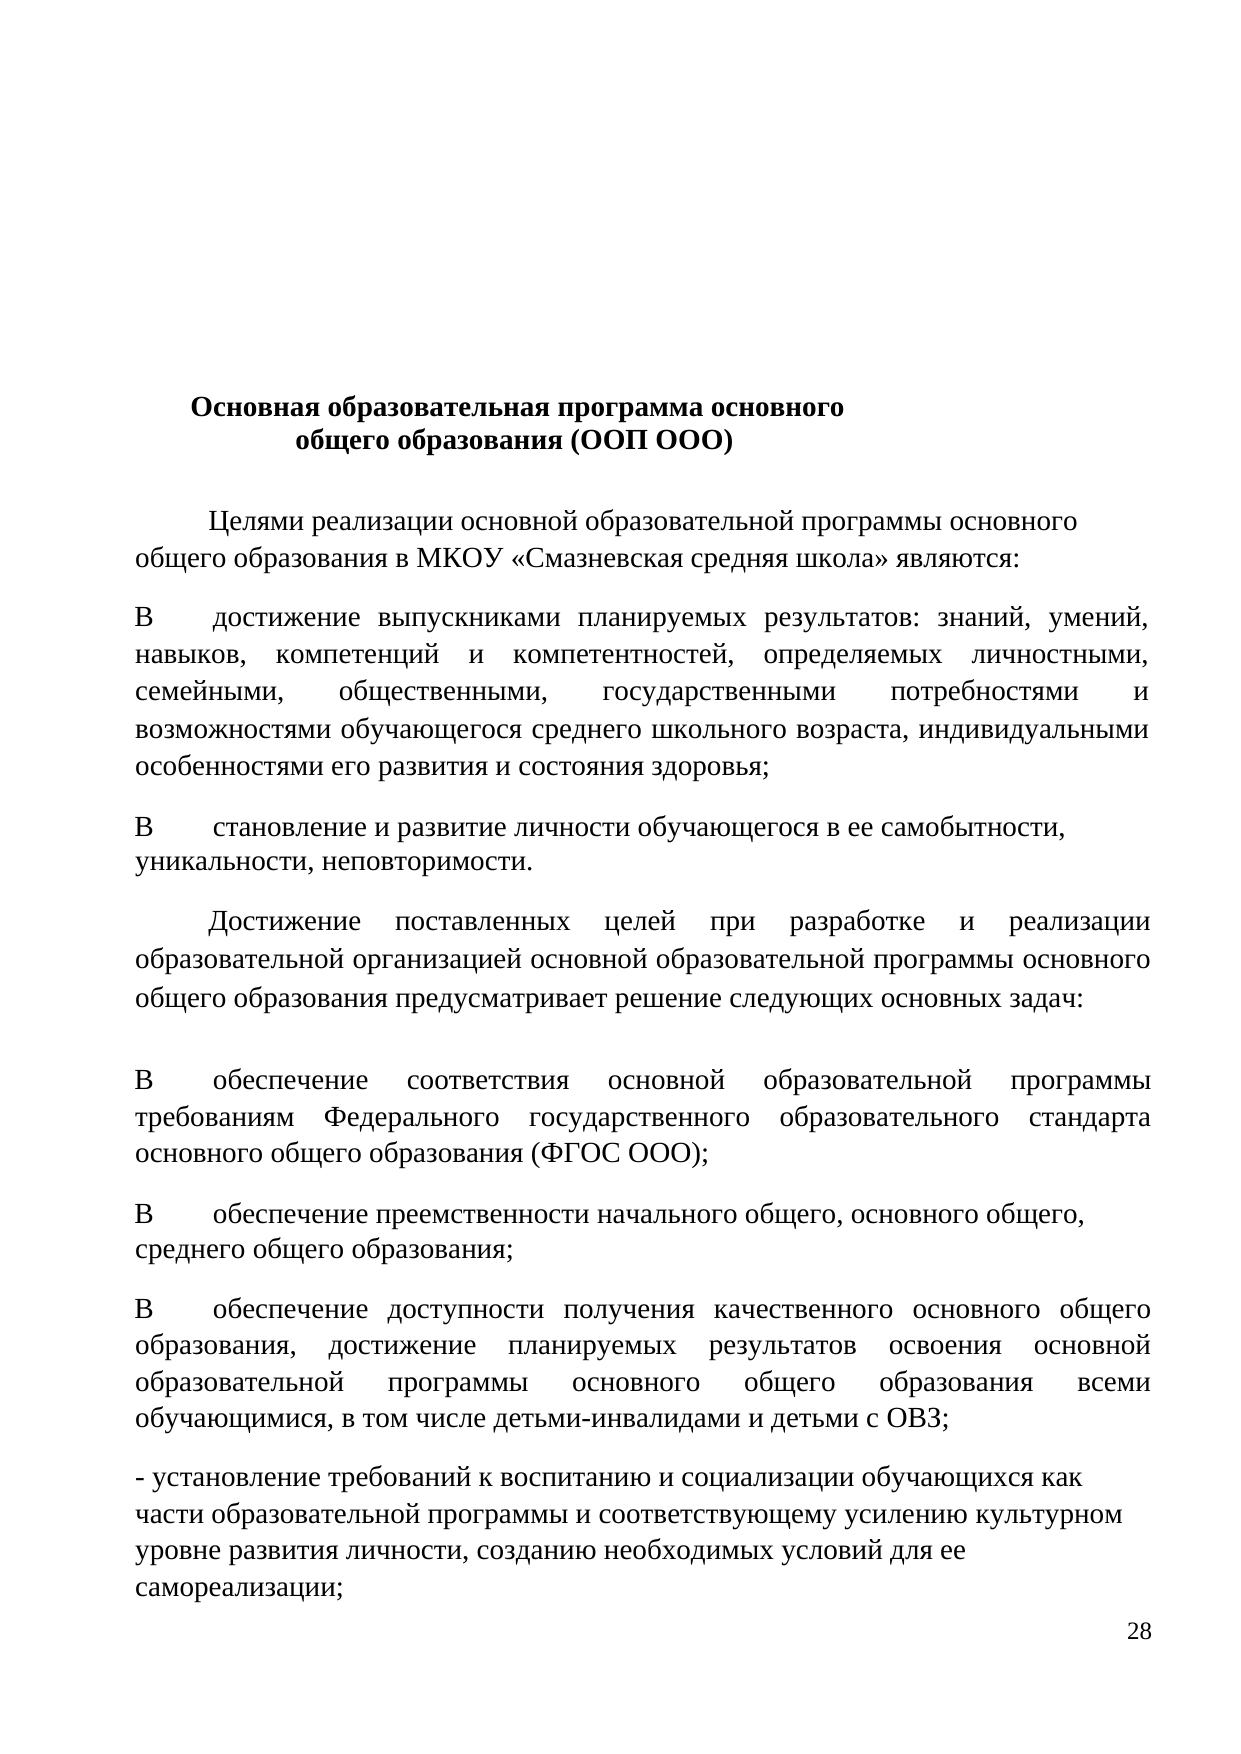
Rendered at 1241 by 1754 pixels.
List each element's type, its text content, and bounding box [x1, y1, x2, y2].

list достижение выпускниками планируемых результатов: знаний, умений, навыков, компетенций и компетентностей, определяемых личностными, семейными, общественными, государственными потребностями и возможностями обучающегося среднего школьного возраста, индивидуальными особенностями его развития и состояния здоровья; [134, 599, 1149, 781]
list обеспечение соответствия основной образовательной программы требованиям Федерального государственного образовательного стандарта основного общего образования (ФГОС ООО); [134, 1062, 1152, 1169]
list обеспечение преемственности начального общего, основного общего, среднего общего образования; [134, 1196, 1152, 1264]
text - установление требований к воспитанию и социализации обучающихся как части образовательной программы и соответствующему усилению культурном уровне развития личности, созданию необходимых условий для ее самореализации; [135, 1459, 1152, 1602]
text Достижение поставленных целей при разработке и реализации образовательной организацией основной образовательной программы основного общего образования предусматривает решение следующих основных задач: [135, 903, 1152, 1013]
list становление и развитие личности обучающегося в ее самобытности, уникальности, неповторимости. [134, 809, 1152, 877]
list обеспечение доступности получения качественного основного общего образования, достижение планируемых результатов освоения основной образовательной программы основного общего образования всеми обучающимися, в том числе детьми-инвалидами и детьми с ОВЗ; [134, 1291, 1152, 1434]
text Основная образовательная программа основного общего образования (ООП ООО) [133, 390, 895, 456]
text Целями реализации основной образовательной программы основного общего образования в МКОУ «Смазневская средняя школа» являются: [135, 503, 1152, 574]
